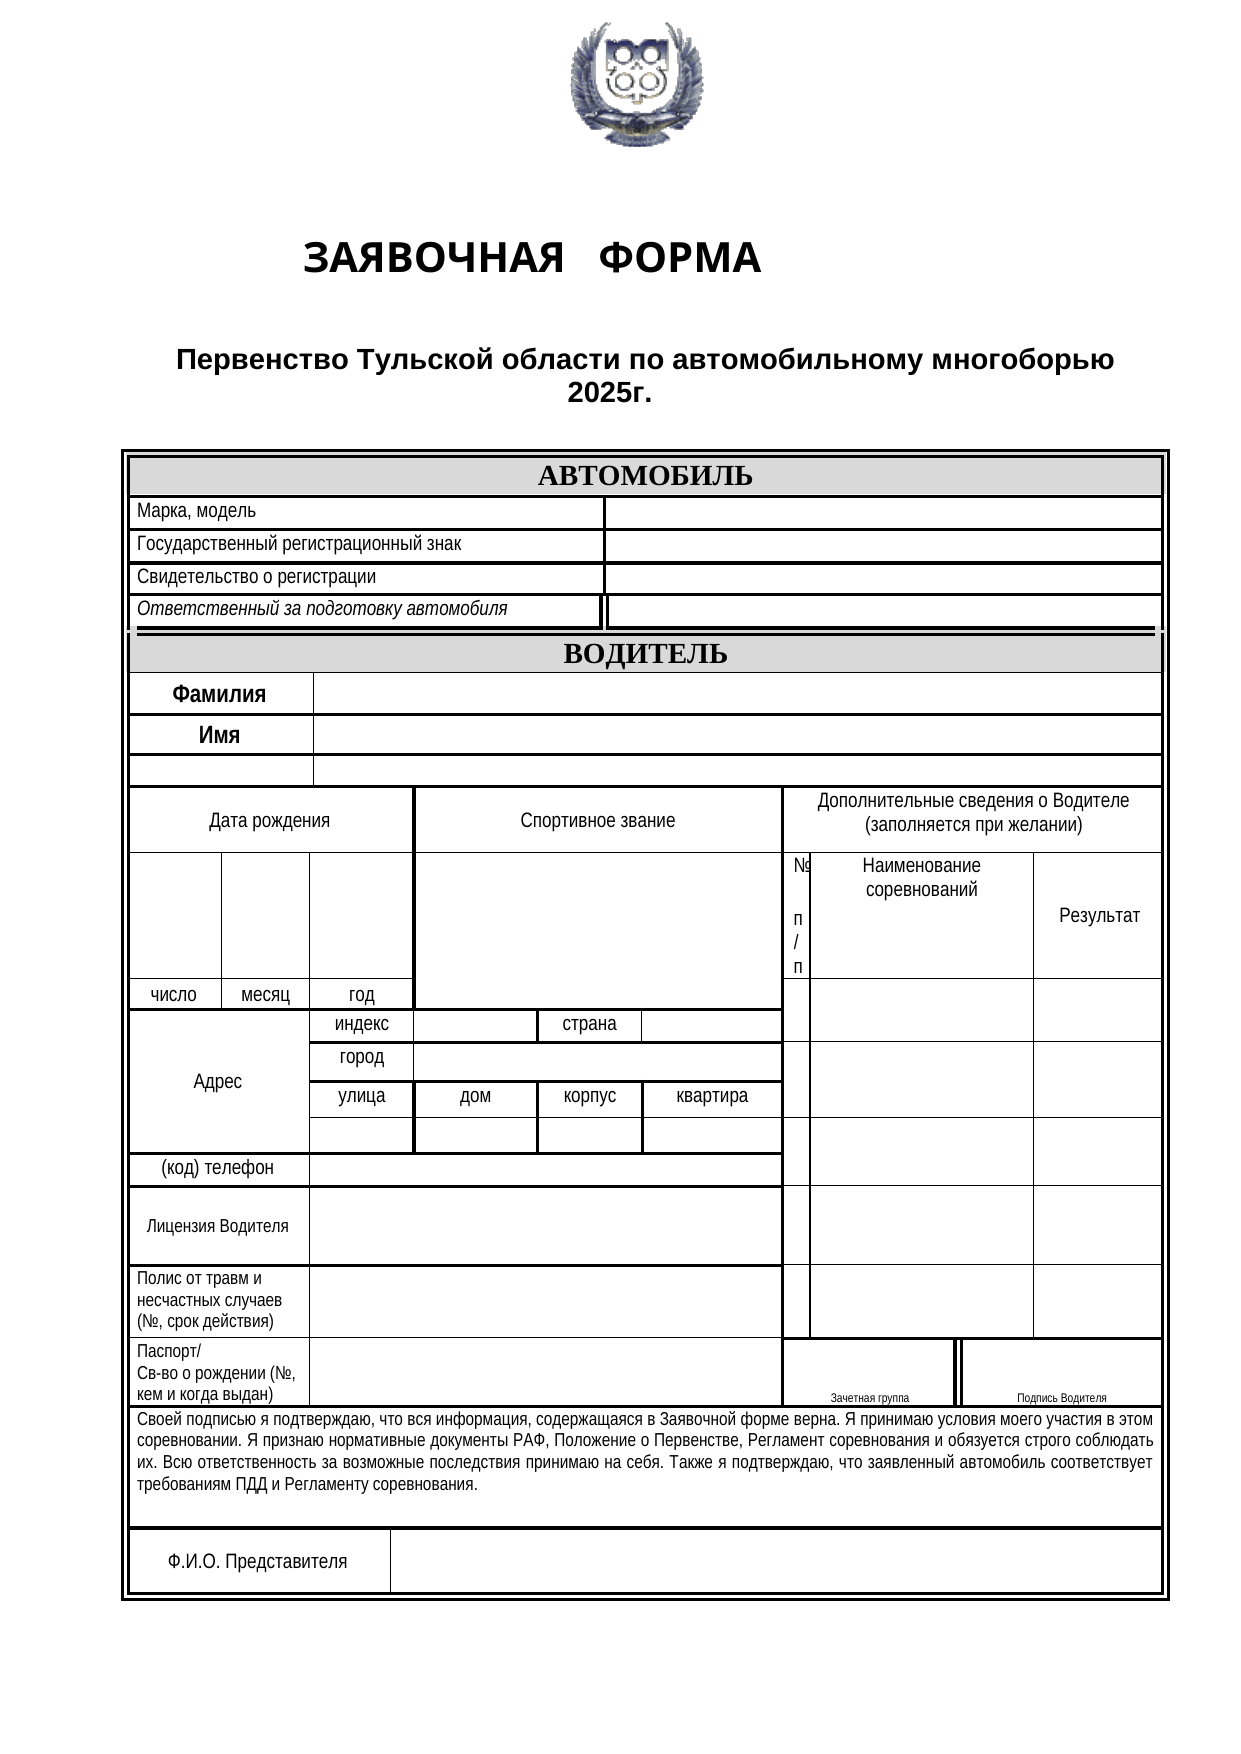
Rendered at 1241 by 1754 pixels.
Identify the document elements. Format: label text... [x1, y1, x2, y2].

text Первенство Тульской области по автомобильному многоборью [121, 342, 1152, 375]
table_cell [1034, 1118, 1161, 1185]
table_cell [784, 979, 809, 1041]
table_cell Марка, модель [130, 498, 603, 528]
table_cell [130, 756, 313, 785]
table_cell (код) телефон [130, 1155, 309, 1185]
table_cell [416, 1118, 536, 1152]
table_cell [1034, 1042, 1161, 1117]
text ЗАЯВОЧНАЯ ФОРМА [121, 228, 1152, 285]
table_cell Своей подписью я подтверждаю, что вся информация, содержащаяся в Заявочной форме верна. Я принимаю условия моего участия в этом соревновании. Я признаю нормативные документы РАФ, Положение о Первенстве, Регламент соревнования и обязуется строго соблюдать их. Всю ответственность за возможные последствия принимаю на себя. Также я подтверждаю, что заявленный автомобиль соответствует требованиям ПДД и Регламенту соревнования. [130, 1408, 1161, 1526]
table_cell [784, 1186, 809, 1264]
table_cell Подпись Водителя [963, 1340, 1161, 1405]
table_cell Имя [130, 716, 313, 753]
table_cell улица [310, 1083, 412, 1117]
table_cell дом [416, 1083, 536, 1117]
table_cell Дата рождения [130, 788, 412, 852]
table_cell [784, 1118, 809, 1185]
table_cell [606, 565, 1161, 593]
table_cell индекс [310, 1011, 413, 1041]
table_cell месяц [222, 979, 309, 1007]
table_cell [222, 853, 309, 978]
text 2025г. [121, 375, 1152, 409]
table_cell Свидетельство о регистрации [130, 565, 603, 593]
table_cell [416, 853, 781, 1007]
table_cell Государственный регистрационный знак [130, 531, 603, 561]
table_cell Спортивное звание [416, 788, 781, 852]
table_cell [310, 1188, 781, 1264]
table_cell [314, 716, 1161, 753]
table_cell Зачетная группа [784, 1340, 953, 1405]
table_cell [130, 853, 221, 978]
table_cell [539, 1118, 641, 1152]
table_cell [314, 673, 1161, 713]
table_cell Ответственный за подготовку автомобиля [130, 596, 599, 626]
table_cell [606, 498, 1161, 528]
table_cell Ф.И.О. Представителя [130, 1530, 390, 1592]
table_cell Паспорт/ Св-во о рождении (№, кем и когда выдан) [130, 1338, 309, 1405]
table_cell число [130, 979, 221, 1007]
table_cell страна [539, 1011, 641, 1041]
table_cell корпус [539, 1083, 641, 1117]
table_cell Фамилия [130, 673, 313, 713]
table_cell [811, 1186, 1033, 1264]
table_cell [811, 1265, 1033, 1337]
table_cell [642, 1011, 781, 1041]
table_cell [811, 979, 1033, 1041]
table_cell [784, 1265, 809, 1337]
table_cell [310, 1267, 781, 1337]
table_cell Адрес [130, 1011, 309, 1152]
table_cell [414, 1044, 781, 1079]
table_cell Лицензия Водителя [130, 1188, 309, 1264]
table_cell [414, 1011, 536, 1041]
table_cell [644, 1118, 781, 1152]
table_cell [310, 1338, 781, 1405]
table_cell Результат [1034, 853, 1161, 978]
table_cell [606, 531, 1161, 561]
table_cell год [310, 979, 412, 1007]
table_cell [1034, 1265, 1161, 1337]
table_cell город [310, 1044, 413, 1079]
table_cell [609, 596, 1161, 626]
table_cell [1034, 1186, 1161, 1264]
table_cell Дополнительные сведения о Водителе (заполняется при желании) [784, 788, 1161, 852]
table_cell № п/п [784, 853, 809, 978]
table_cell квартира [644, 1083, 781, 1117]
table_cell [784, 1042, 809, 1117]
table_cell [811, 1042, 1033, 1117]
table_cell [310, 1118, 412, 1152]
table_cell [811, 1118, 1033, 1185]
table_header АВТОМОБИЛЬ [126, 452, 1166, 494]
table_cell [310, 853, 412, 978]
table_cell [391, 1530, 1161, 1592]
table_cell Полис от травм и несчастных случаев (№, срок действия) [130, 1267, 309, 1337]
table_cell [314, 756, 1161, 785]
table_cell Наименование соревнований [811, 853, 1033, 978]
table_cell ВОДИТЕЛЬ [126, 626, 1166, 672]
table_cell [1034, 979, 1161, 1041]
table_cell [310, 1155, 781, 1185]
